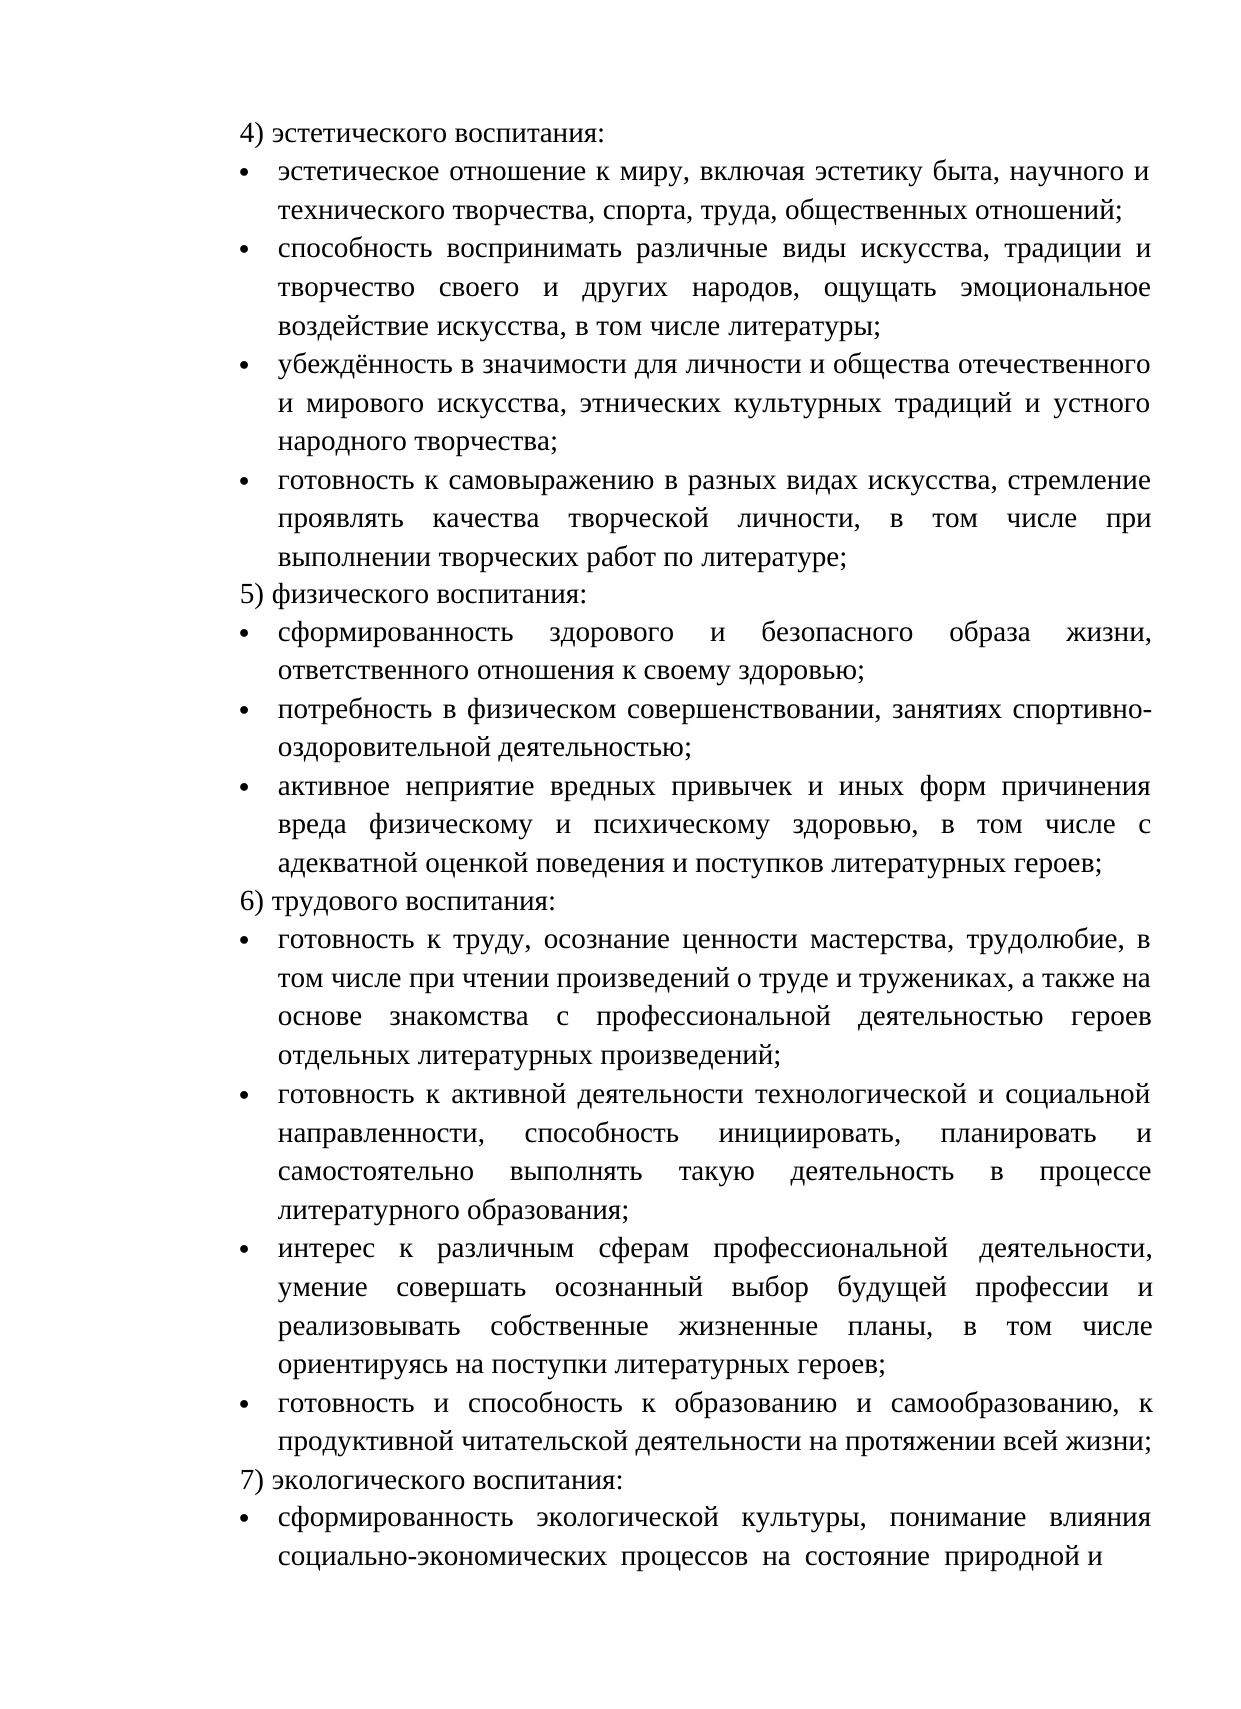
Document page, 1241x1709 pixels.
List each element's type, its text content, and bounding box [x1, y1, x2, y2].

list интерес к различным сферам профессиональной деятельности, умение совершать осознанный выбор будущей профессии и реализовывать собственные жизненные планы, в том числе ориентируясь на поступки литературных героев; [240, 1231, 1153, 1380]
list сформированность экологической культуры, понимание влияния социально-экономических процессов на состояние природной и [240, 1499, 1151, 1572]
list эстетического воспитания: [239, 115, 1165, 148]
list готовность к активной деятельности технологической и социальной направленности, способность инициировать, планировать и самостоятельно выполнять такую деятельность в процессе литературного образования; [240, 1076, 1151, 1226]
list экологического воспитания: [239, 1462, 1165, 1495]
list способность воспринимать различные виды искусства, традиции и творчество своего и других народов, ощущать эмоциональное воздействие искусства, в том числе литературы; [240, 231, 1151, 341]
list готовность к труду, осознание ценности мастерства, трудолюбие, в том числе при чтении произведений о труде и тружениках, а также на основе знакомства с профессиональной деятельностью героев отдельных литературных произведений; [240, 921, 1151, 1071]
list потребность в физическом совершенствовании, занятиях спортивно- оздоровительной деятельностью; [240, 691, 1153, 763]
list готовность и способность к образованию и самообразованию, к продуктивной читательской деятельности на протяжении всей жизни; [240, 1385, 1152, 1457]
list активное неприятие вредных привычек и иных форм причинения вреда физическому и психическому здоровью, в том числе с адекватной оценкой поведения и поступков литературных героев; [240, 768, 1151, 878]
list убеждённость в значимости для личности и общества отечественного и мирового искусства, этнических культурных традиций и устного народного творчества; [240, 346, 1151, 457]
list трудового воспитания: [239, 883, 1165, 917]
list сформированность здорового и безопасного образа жизни, ответственного отношения к своему здоровью; [240, 614, 1152, 686]
list готовность к самовыражению в разных видах искусства, стремление проявлять качества творческой личности, в том числе при выполнении творческих работ по литературе; [240, 462, 1152, 572]
list физического воспитания: [239, 577, 1165, 610]
list эстетическое отношение к миру, включая эстетику быта, научного и технического творчества, спорта, труда, общественных отношений; [240, 153, 1150, 226]
